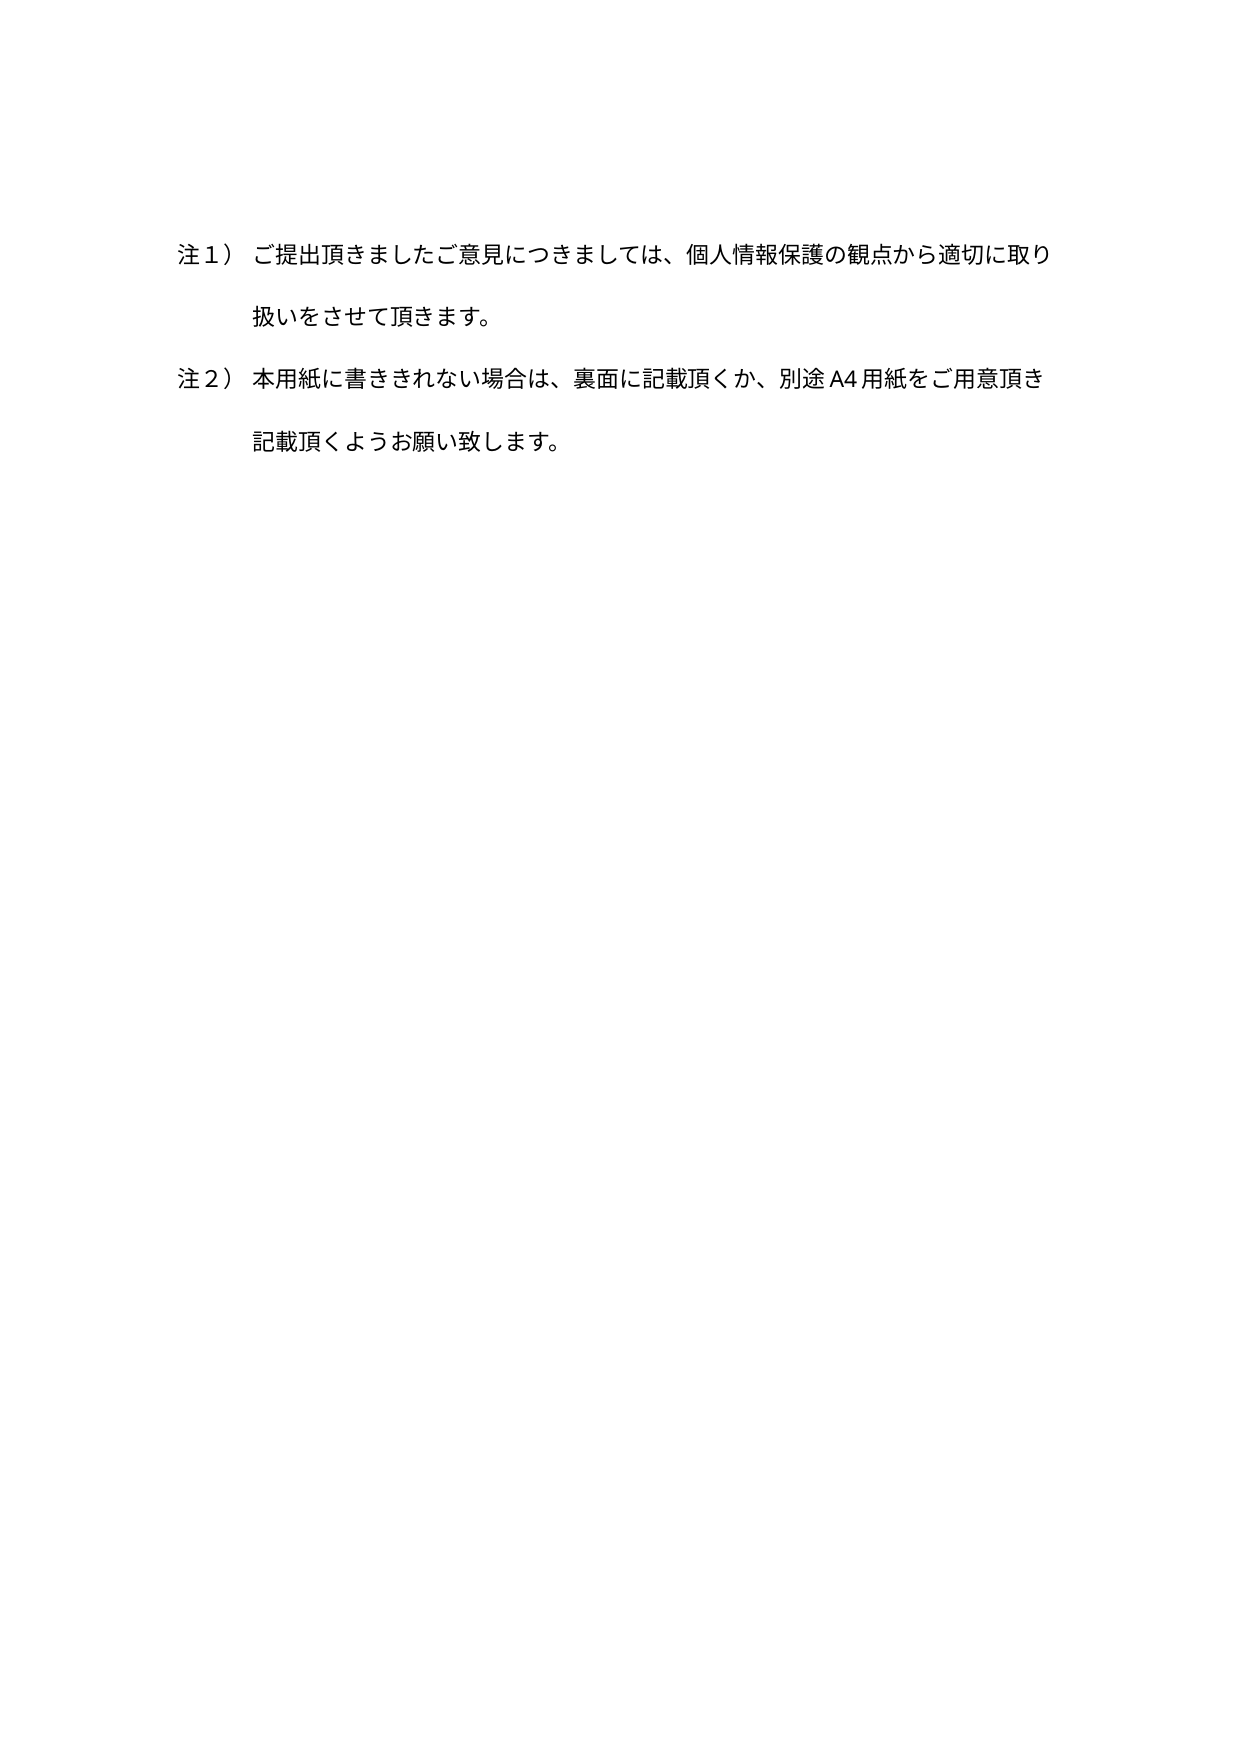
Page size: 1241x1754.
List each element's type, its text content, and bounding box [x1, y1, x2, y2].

list 本用紙に書ききれない場合は、裏面に記載頂くか、別途A4用紙をご用意頂き記載頂くようお願い致します。 [177, 347, 1063, 471]
list ご提出頂きましたご意見につきましては、個人情報保護の観点から適切に取り扱いをさせて頂きます。 [177, 222, 1063, 347]
